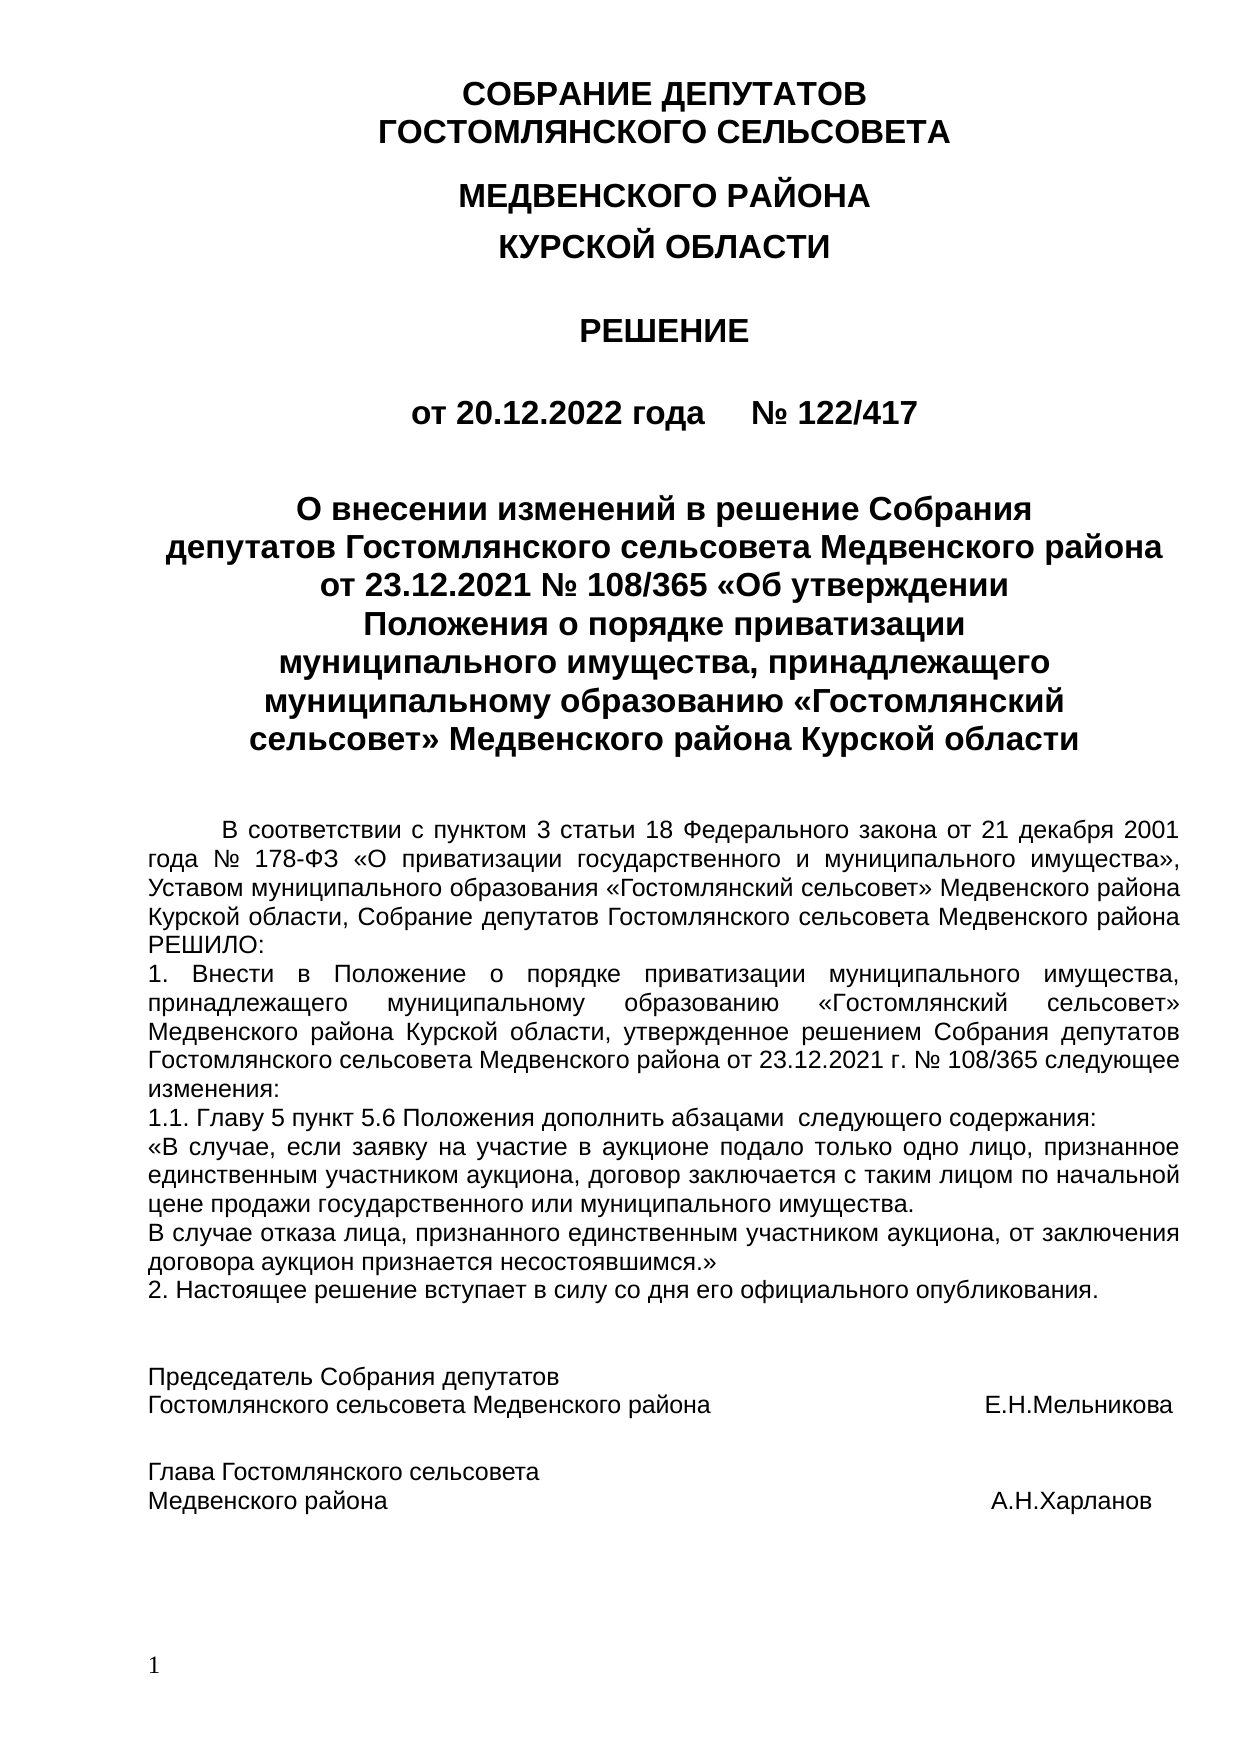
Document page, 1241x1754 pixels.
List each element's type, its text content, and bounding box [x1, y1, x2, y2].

text В соответствии с пунктом 3 статьи 18 Федерального закона от 21 декабря 2001 года № 178-ФЗ «О приватизации государственного и муниципального имущества», Уставом муниципального образования «Гостомлянский сельсовет» Медвенского района Курской области, Собрание депутатов Гостомлянского сельсовета Медвенского района РЕШИЛО: [148, 815, 1181, 959]
text 2. Настоящее решение вступает в силу со дня его официального опубликования. [148, 1275, 1181, 1304]
text О внесении изменений в решение Собрания [148, 489, 1181, 527]
title ГОСТОМЛЯНСКОГО СЕЛЬСОВЕТА [148, 112, 1181, 151]
text муниципальному образованию «Гостомлянский [148, 681, 1181, 719]
text Глава Гостомлянского сельсовета [148, 1457, 1181, 1486]
text муниципального имущества, принадлежащего [148, 642, 1181, 681]
text сельсовет» Медвенского района Курской области [148, 719, 1181, 758]
text Председатель Собрания депутатов [148, 1361, 1181, 1390]
text депутатов Гостомлянского сельсовета Медвенского района от 23.12.2021 № 108/365 «Об утверждении [148, 527, 1181, 604]
text 1. Внести в Положение о порядке приватизации муниципального имущества, принадлежащего муниципальному образованию «Гостомлянский сельсовет» Медвенского района Курской области, утвержденное решением Собрания депутатов Гостомлянского сельсовета Медвенского района от 23.12.2021 г. № 108/365 следующее изменения: [148, 959, 1181, 1103]
text Медвенского района А.Н.Харланов [148, 1486, 1181, 1515]
text 1.1. Главу 5 пункт 5.6 Положения дополнить абзацами следующего содержания: [148, 1103, 1181, 1131]
text Гостомлянского сельсовета Медвенского района Е.Н.Мельникова [148, 1390, 1181, 1419]
text В случае отказа лица, признанного единственным участником аукциона, от заключения договора аукцион признается несостоявшимся.» [148, 1218, 1181, 1275]
text от 20.12.2022 года № 122/417 [148, 393, 1181, 431]
text РЕШЕНИЕ [148, 311, 1181, 349]
text КУРСКОЙ ОБЛАСТИ [148, 227, 1181, 265]
text Положения о порядке приватизации [148, 604, 1181, 642]
title СОБРАНИЕ ДЕПУТАТОВ [148, 74, 1181, 112]
subtitle МЕДВЕНСКОГО РАЙОНА [148, 176, 1181, 214]
text «В случае, если заявку на участие в аукционе подало только одно лицо, признанное единственным участником аукциона, договор заключается с таким лицом по начальной цене продажи государственного или муниципального имущества. [148, 1131, 1181, 1218]
